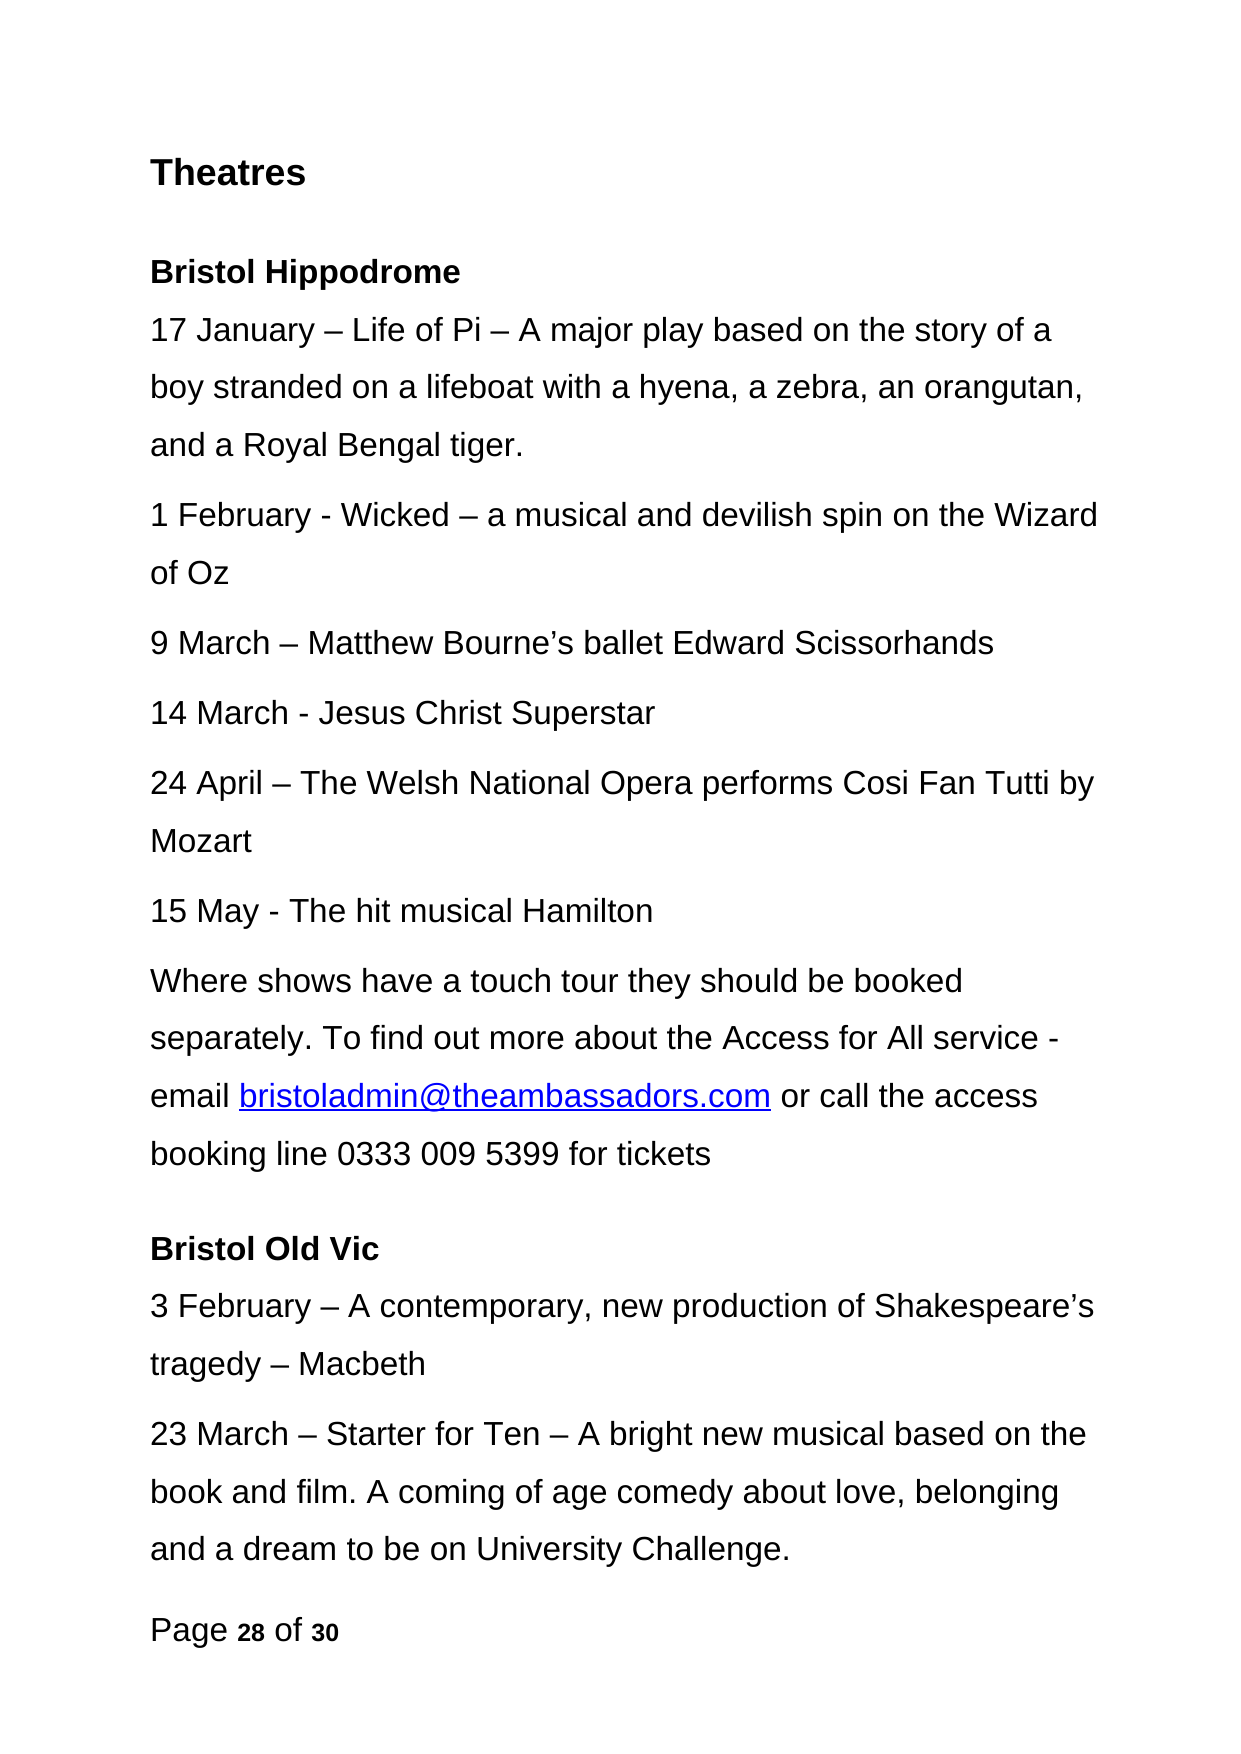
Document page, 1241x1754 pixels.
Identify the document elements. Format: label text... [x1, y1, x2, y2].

text 9 March – Matthew Bourne’s ballet Edward Scissorhands [150, 623, 1107, 661]
subtitle Theatres [150, 150, 1107, 193]
text Where shows have a touch tour they should be booked separately. To find out more about the Access for All service - email bristoladmin@theambassadors.com or call the access booking line 0333 009 5399 for tickets [150, 961, 1107, 1172]
subtitle Bristol Old Vic [150, 1229, 1107, 1267]
text 14 March - Jesus Christ Superstar [150, 693, 1107, 731]
text 23 March – Starter for Ten – A bright new musical based on the book and film. A coming of age comedy about love, belonging and a dream to be on University Challenge. [150, 1414, 1107, 1568]
text 17 January – Life of Pi – A major play based on the story of a boy stranded on a lifeboat with a hyena, a zebra, an orangutan, and a Royal Bengal tiger. [150, 310, 1107, 463]
text 3 February – A contemporary, new production of Shakespeare’s tragedy – Macbeth [150, 1286, 1107, 1382]
subtitle Bristol Hippodrome [150, 252, 1107, 291]
text 1 February - Wicked – a musical and devilish spin on the Wizard of Oz [150, 495, 1107, 591]
text 24 April – The Welsh National Opera performs Cosi Fan Tutti by Mozart [150, 763, 1107, 859]
text 15 May - The hit musical Hamilton [150, 891, 1107, 929]
